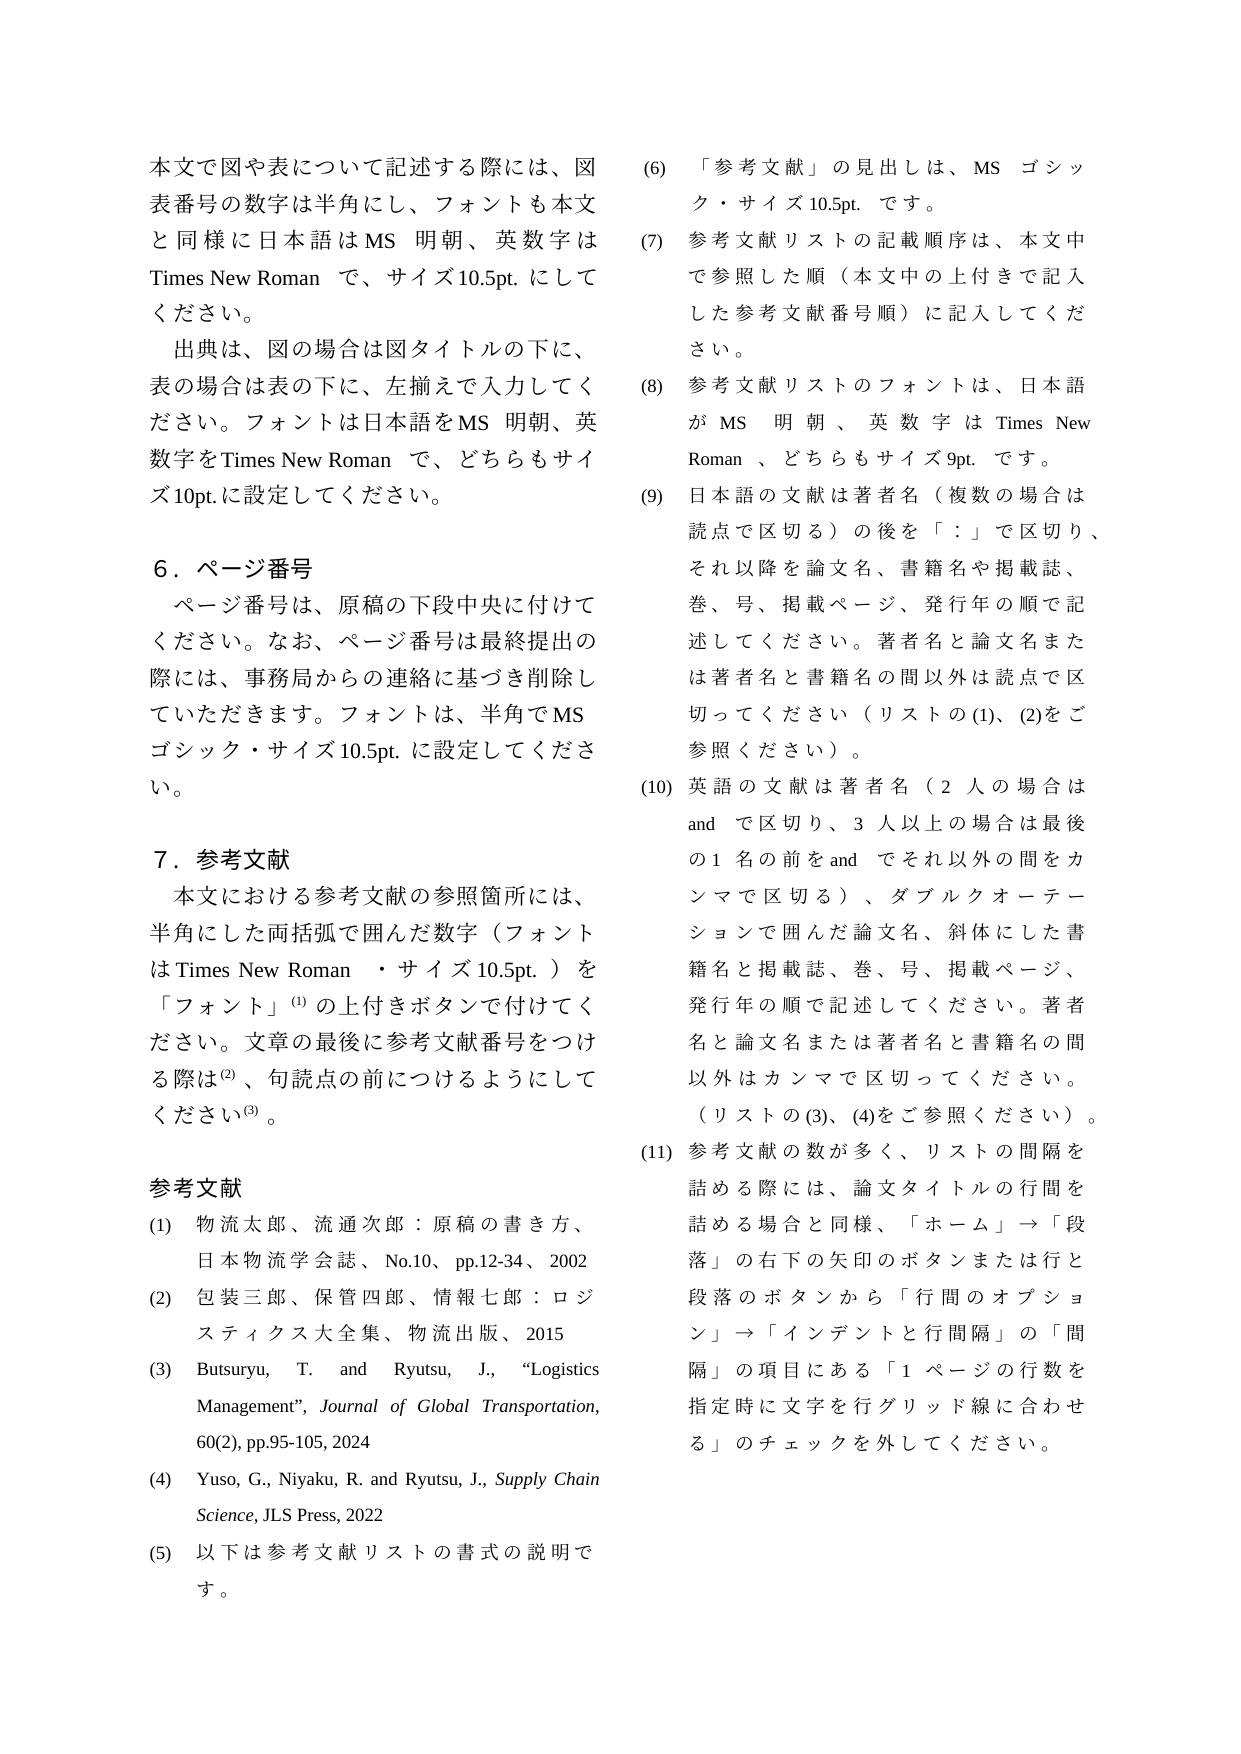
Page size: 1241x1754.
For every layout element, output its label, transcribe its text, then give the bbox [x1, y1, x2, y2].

list 参考文献の数が多く、リストの間隔を詰める際には、論文タイトルの行間を詰める場合と同様、「ホーム」→「段落」の右下の矢印のボタンまたは行と段落のボタンから「行間のオプション」→「インデントと行間隔」の「間隔」の項目にある「1ページの行数を指定時に文字を行グリッド線に合わせる」のチェックを外してください。 [641, 1132, 1091, 1460]
text 出典は、図の場合は図タイトルの下に、表の場合は表の下に、左揃えで入力してください。フォントは日本語をMS明朝、英数字をTimes New Romanで、どちらもサイズ10pt.に設定してください。 [149, 330, 599, 512]
list Yuso, G., Niyaku, R. and Ryutsu, J., Supply Chain Science, JLS Press, 2022 [149, 1460, 599, 1533]
list 参考文献リストのフォントは、日本語がMS明朝、英数字はTimes New Roman、どちらもサイズ9pt.です。 [641, 367, 1091, 476]
text ７.参考文献 [149, 841, 599, 877]
list 参考文献リストの記載順序は、本文中で参照した順（本文中の上付きで記入した参考文献番号順）に記入してください。 [641, 221, 1091, 367]
list 包装三郎、保管四郎、情報七郎：ロジスティクス大全集、物流出版、2015 [149, 1278, 599, 1351]
text ６.ページ番号 [149, 549, 599, 585]
text ページ番号は、原稿の下段中央に付けてください。なお、ページ番号は最終提出の際には、事務局からの連絡に基づき削除していただきます。フォントは、半角でMSゴシック・サイズ10.5pt.に設定してください。 [149, 585, 599, 804]
list 「参考文献」の見出しは、MSゴシック・サイズ10.5pt.です。 [641, 148, 1091, 221]
list 以下は参考文献リストの書式の説明です。 [149, 1533, 599, 1606]
list 日本語の文献は著者名（複数の場合は読点で区切る）の後を「：」で区切り、それ以降を論文名、書籍名や掲載誌、巻、号、掲載ページ、発行年の順で記述してください。著者名と論文名または著者名と書籍名の間以外は読点で区切ってください（リストの(1)、(2)をご参照ください）。 [641, 476, 1091, 768]
list 物流太郎、流通次郎：原稿の書き方、日本物流学会誌、No.10、pp.12-34、2002 [149, 1205, 599, 1278]
list Butsuryu, T. and Ryutsu, J., “Logistics Management”, Journal of Global Transportation, 60(2), pp.95-105, 2024 [149, 1351, 599, 1460]
list 英語の文献は著者名（2人の場合はandで区切り、3人以上の場合は最後の1名の前をandでそれ以外の間をカンマで区切る）、ダブルクオーテーションで囲んだ論文名、斜体にした書籍名と掲載誌、巻、号、掲載ページ、発行年の順で記述してください。著者名と論文名または著者名と書籍名の間以外はカンマで区切ってください。（リストの(3)、(4)をご参照ください）。 [641, 768, 1091, 1132]
text 参考文献 [149, 1169, 599, 1205]
text 本文における参考文献の参照箇所には、半角にした両括弧で囲んだ数字（フォントはTimes New Roman・サイズ10.5pt.）を「フォント」(1)の上付きボタンで付けてください。文章の最後に参考文献番号をつける際は(2)、句読点の前につけるようにしてください(3)。 [149, 877, 599, 1132]
